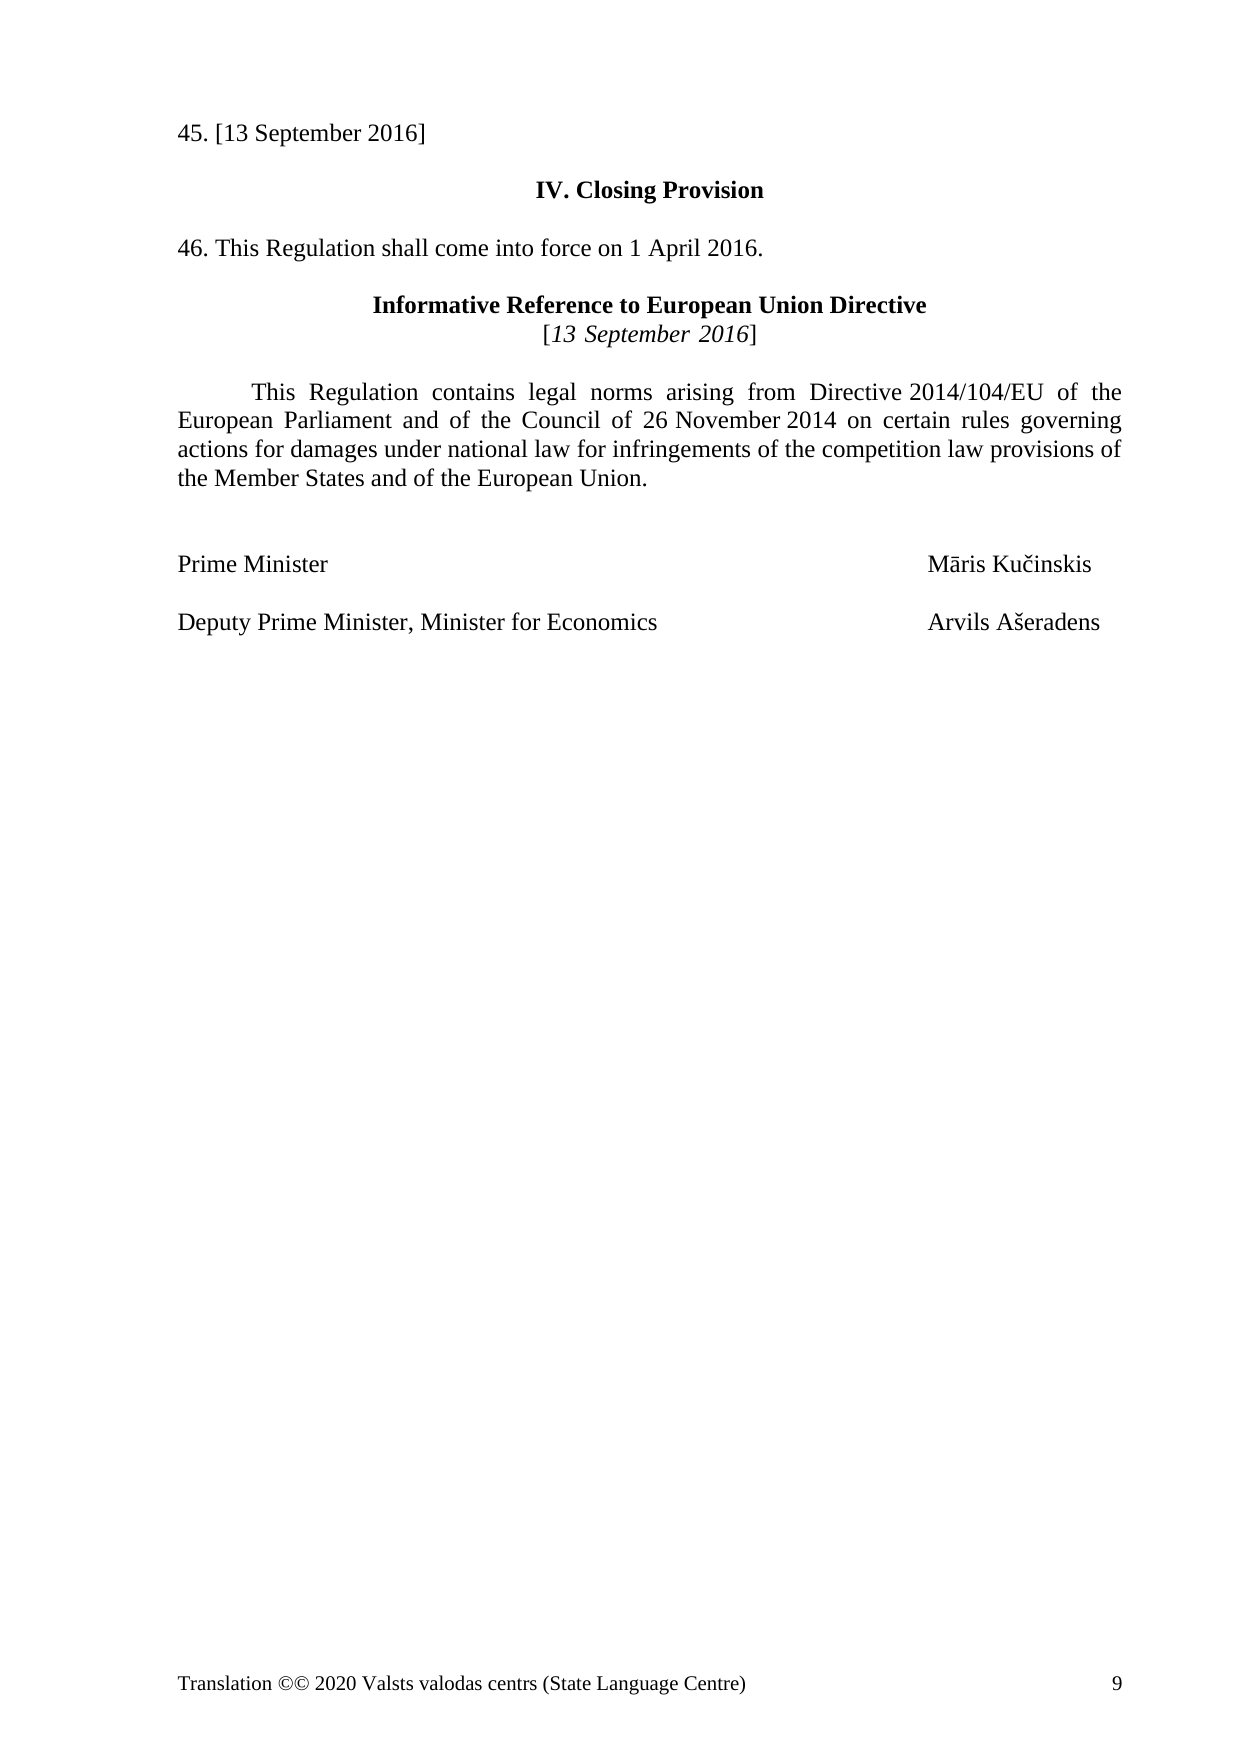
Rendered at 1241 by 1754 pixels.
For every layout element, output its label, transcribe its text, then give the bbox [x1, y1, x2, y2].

text 45. [13 September 2016] [177, 118, 1122, 147]
text Prime Minister Māris Kučinskis [177, 549, 1122, 578]
text This Regulation contains legal norms arising from Directive 2014/104/EU of the European Parliament and of the Council of 26 November 2014 on certain rules governing actions for damages under national law for infringements of the competition law provisions of the Member States and of the European Union. [177, 377, 1122, 492]
text Informative Reference to European Union Directive [177, 291, 1122, 319]
text 46. This Regulation shall come into force on 1 April 2016. [177, 233, 1122, 262]
text Deputy Prime Minister, Minister for Economics Arvils Ašeradens [177, 607, 1122, 636]
text [13 September 2016] [177, 319, 1122, 348]
text IV. Closing Provision [177, 176, 1122, 204]
